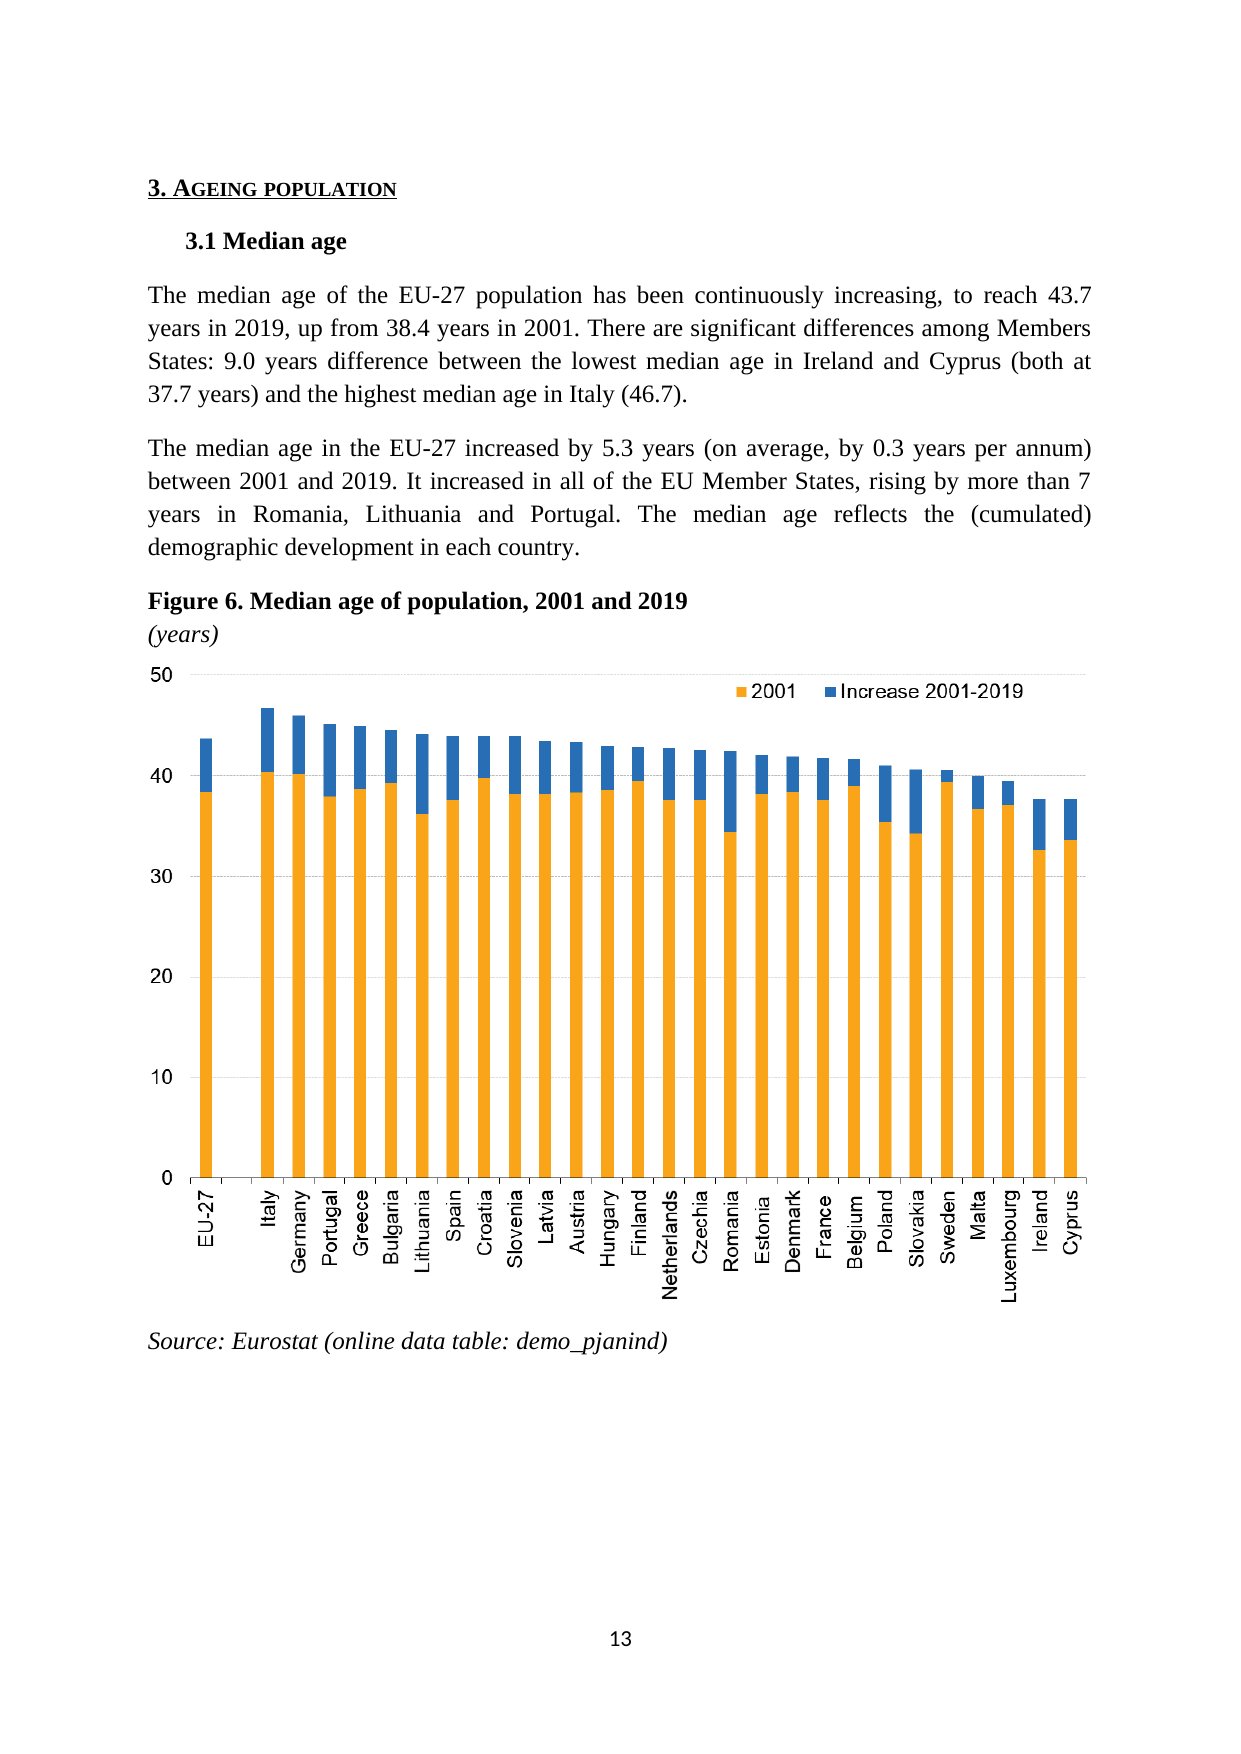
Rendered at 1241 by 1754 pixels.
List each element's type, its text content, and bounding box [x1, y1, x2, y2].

text The median age of the EU-27 population has been continuously increasing, to reach 43.7 years in 2019, up from 38.4 years in 2001. There are significant differences among Members States: 9.0 years difference between the lowest median age in Ireland and Cyprus (both at 37.7 years) and the highest median age in Italy (46.7). [148, 280, 1093, 408]
text The median age in the EU-27 increased by 5.3 years (on average, by 0.3 years per annum) between 2001 and 2019. It increased in all of the EU Member States, rising by more than 7 years in Romania, Lithuania and Portugal. The median age reflects the (cumulated) demographic development in each country. [148, 433, 1093, 561]
text Source: Eurostat (online data table: demo_pjanind) [148, 1326, 1093, 1354]
text Figure 6. Median age of population, 2001 and 2019 [148, 586, 1093, 615]
list Median age [185, 226, 1093, 255]
text 3. Ageing population [148, 173, 1093, 201]
text (years) [148, 619, 1093, 648]
picture [147, 652, 1091, 1322]
